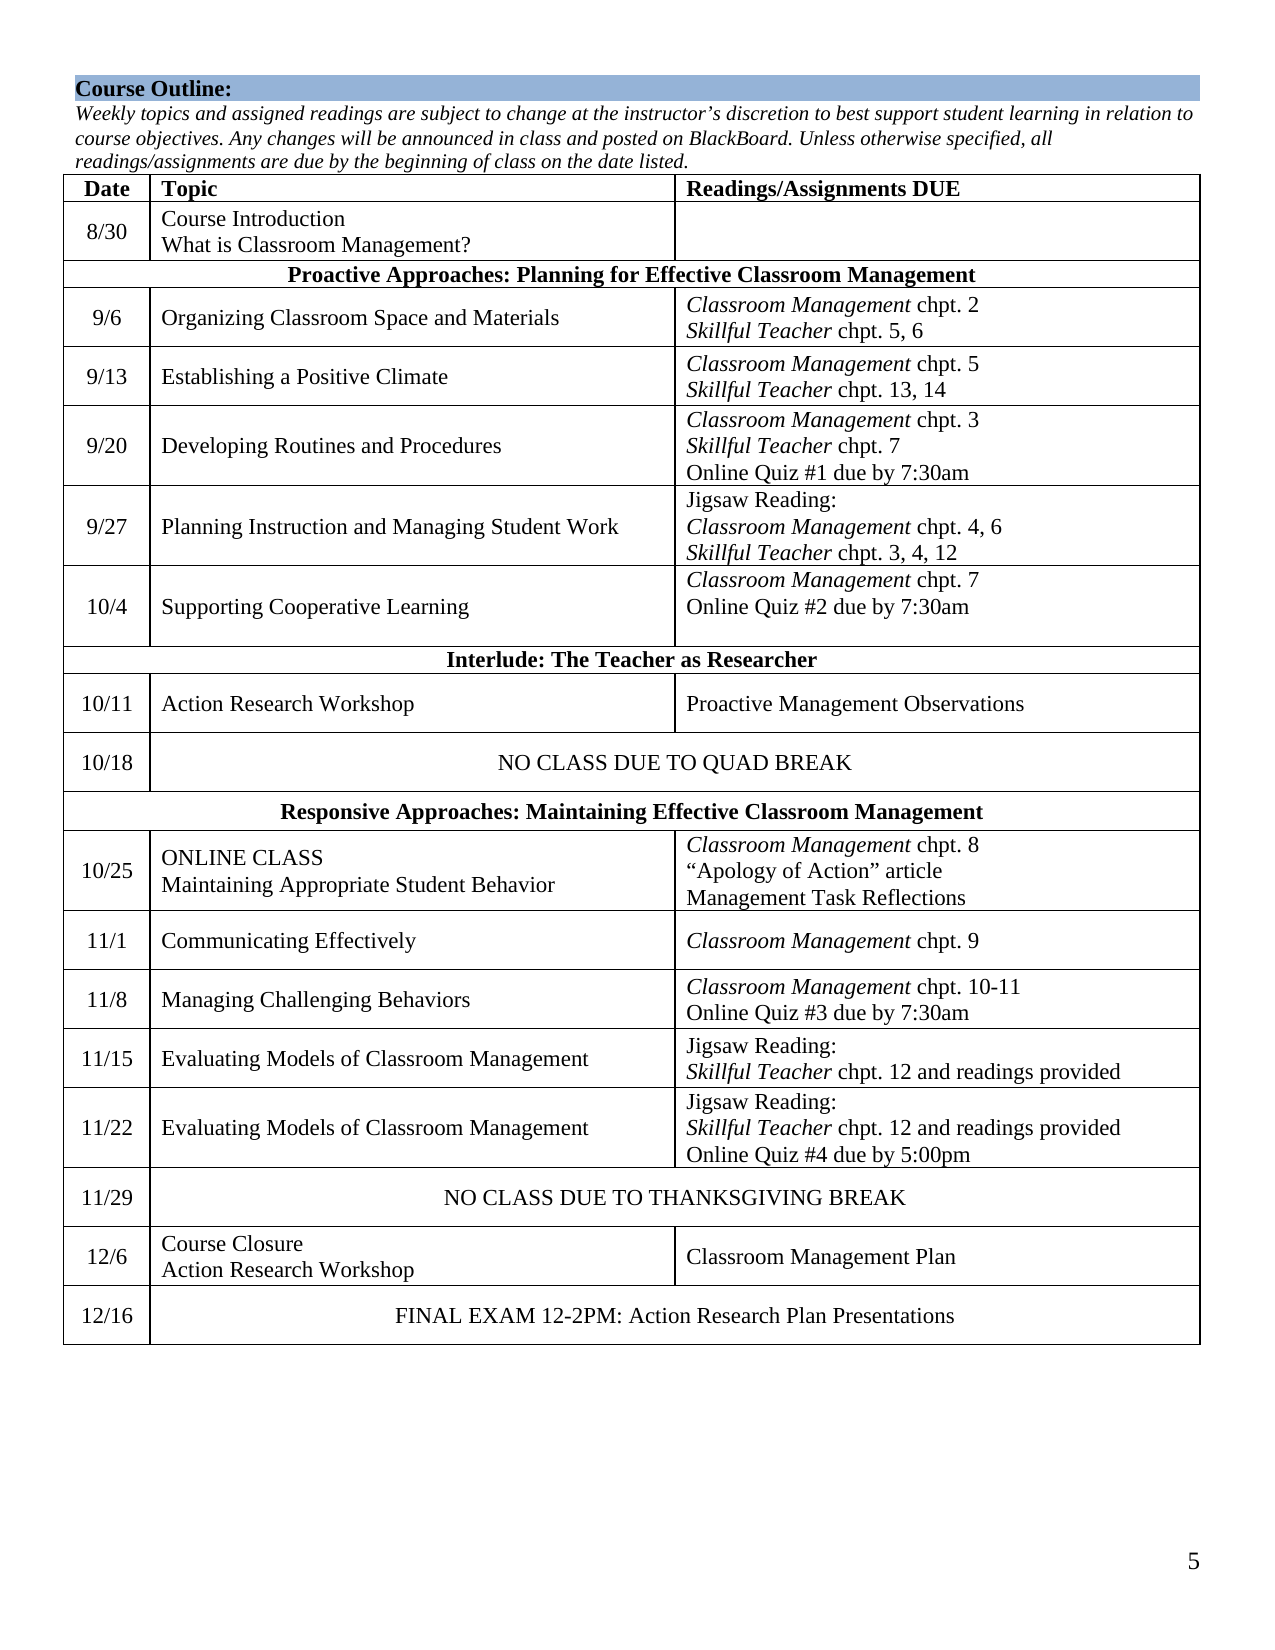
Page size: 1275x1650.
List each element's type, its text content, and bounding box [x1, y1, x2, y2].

table_header Readings/Assignments DUE [676, 175, 1199, 201]
table_cell 10/11 [64, 674, 149, 732]
table_cell Planning Instruction and Managing Student Work [151, 486, 674, 565]
table_cell 10/4 [64, 566, 149, 646]
table_cell Supporting Cooperative Learning [151, 566, 674, 646]
table_cell Classroom Management chpt. 9 [676, 911, 1199, 969]
table_cell Evaluating Models of Classroom Management [151, 1088, 674, 1167]
table_cell 11/22 [64, 1088, 149, 1167]
table_cell Classroom Management chpt. 3 Skillful Teacher chpt. 7 Online Quiz #1 due by 7:30am [676, 406, 1199, 485]
table_cell Organizing Classroom Space and Materials [151, 288, 674, 346]
table_cell Establishing a Positive Climate [151, 347, 674, 405]
table_cell Responsive Approaches: Maintaining Effective Classroom Management [64, 792, 1199, 830]
table_cell Jigsaw Reading: Skillful Teacher chpt. 12 and readings provided [676, 1029, 1199, 1087]
table_cell Managing Challenging Behaviors [151, 970, 674, 1028]
table_cell 12/16 [64, 1286, 149, 1344]
table_cell 10/25 [64, 831, 149, 910]
table_cell 9/13 [64, 347, 149, 405]
table_cell Classroom Management chpt. 8 “Apology of Action” article Management Task Reflections [676, 831, 1199, 910]
text Weekly topics and assigned readings are subject to change at the instructor’s discretion to best support student learning in relation to course objectives. Any changes will be announced in class and posted on BlackBoard. Unless otherwise specified, all readings/assignments are due by the beginning of class on the date listed. [75, 101, 1200, 173]
table_cell FINAL EXAM 12-2PM: Action Research Plan Presentations [151, 1286, 1199, 1344]
table_cell NO CLASS DUE TO THANKSGIVING BREAK [151, 1168, 1199, 1226]
table_cell 11/29 [64, 1168, 149, 1226]
table_cell Classroom Management chpt. 2 Skillful Teacher chpt. 5, 6 [676, 288, 1199, 346]
table_cell Classroom Management chpt. 10-11 Online Quiz #3 due by 7:30am [676, 970, 1199, 1028]
table_cell Proactive Approaches: Planning for Effective Classroom Management [64, 261, 1199, 287]
table_cell 12/6 [64, 1227, 149, 1285]
table_cell Interlude: The Teacher as Researcher [64, 647, 1199, 673]
table_cell Proactive Management Observations [676, 674, 1199, 732]
table_cell Jigsaw Reading: Skillful Teacher chpt. 12 and readings provided Online Quiz #4 due by 5:00pm [676, 1088, 1199, 1167]
table_cell Course Introduction What is Classroom Management? [151, 202, 674, 260]
table_cell 8/30 [64, 202, 149, 260]
table_cell 10/18 [64, 733, 149, 791]
table_cell 9/20 [64, 406, 149, 485]
table_cell NO CLASS DUE TO QUAD BREAK [151, 733, 1199, 791]
table_cell Evaluating Models of Classroom Management [151, 1029, 674, 1087]
table_cell Course Closure Action Research Workshop [151, 1227, 674, 1285]
table_cell 9/27 [64, 486, 149, 565]
table_cell Communicating Effectively [151, 911, 674, 969]
table_cell ONLINE CLASS Maintaining Appropriate Student Behavior [151, 831, 674, 910]
table_cell Developing Routines and Procedures [151, 406, 674, 485]
table_cell Classroom Management Plan [676, 1227, 1199, 1285]
table_cell 11/1 [64, 911, 149, 969]
table_cell 11/15 [64, 1029, 149, 1087]
table_header Topic [151, 175, 674, 201]
table_cell Classroom Management chpt. 5 Skillful Teacher chpt. 13, 14 [676, 347, 1199, 405]
table_header Date [64, 175, 149, 201]
table_cell Action Research Workshop [151, 674, 674, 732]
table_cell 9/6 [64, 288, 149, 346]
table_cell Classroom Management chpt. 7 Online Quiz #2 due by 7:30am [676, 566, 1199, 646]
table_cell [676, 202, 1199, 260]
table_cell 11/8 [64, 970, 149, 1028]
table_cell Jigsaw Reading: Classroom Management chpt. 4, 6 Skillful Teacher chpt. 3, 4, 12 [676, 486, 1199, 565]
text Course Outline: [75, 75, 1200, 101]
